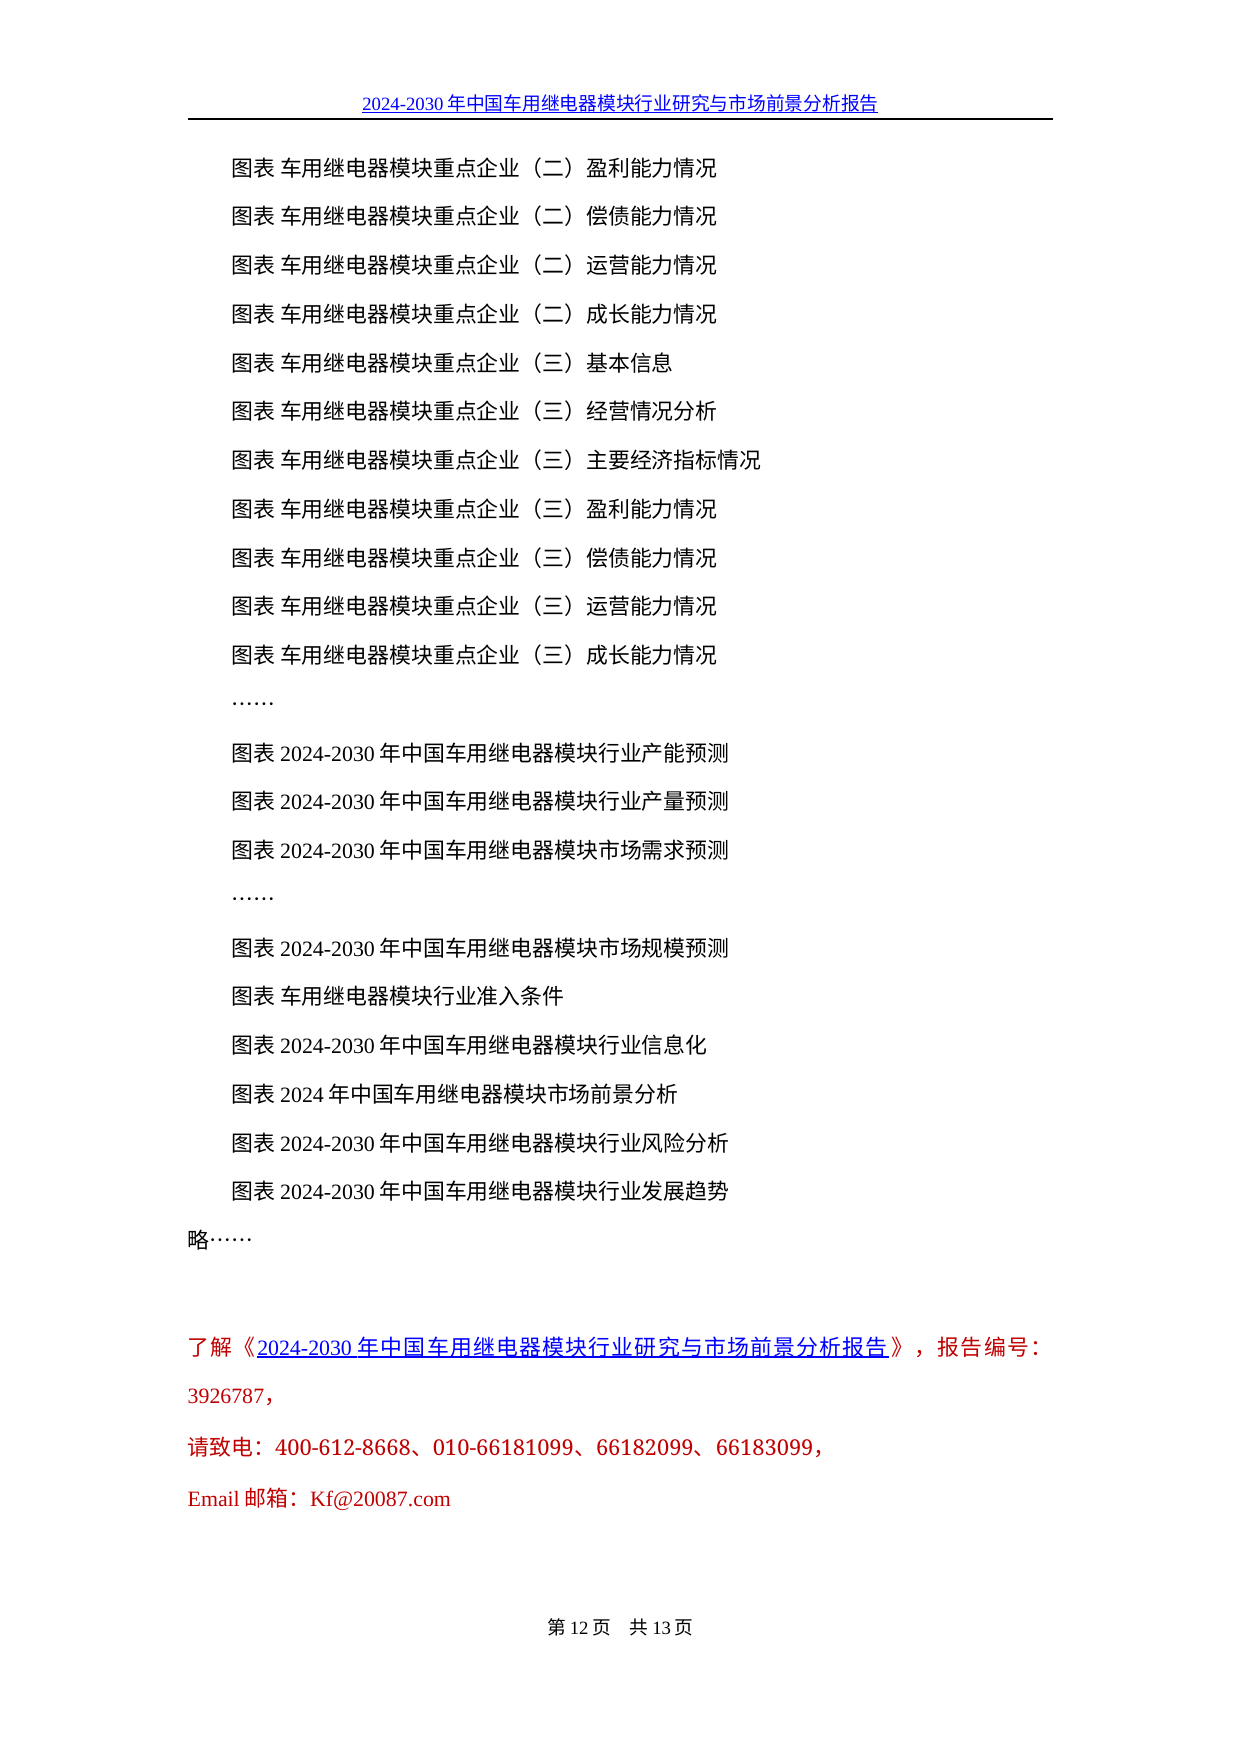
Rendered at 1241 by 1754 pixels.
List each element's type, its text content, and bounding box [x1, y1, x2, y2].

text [187, 150, 1053, 1255]
text 了解《2024-2030年中国车用继电器模块行业研究与市场前景分析报告》，报告编号：3926787， [187, 1329, 1053, 1410]
text 请致电：400-612-8668、010-66181099、66182099、66183099， [187, 1429, 1053, 1462]
text Email邮箱：Kf@20087.com [187, 1481, 1053, 1513]
